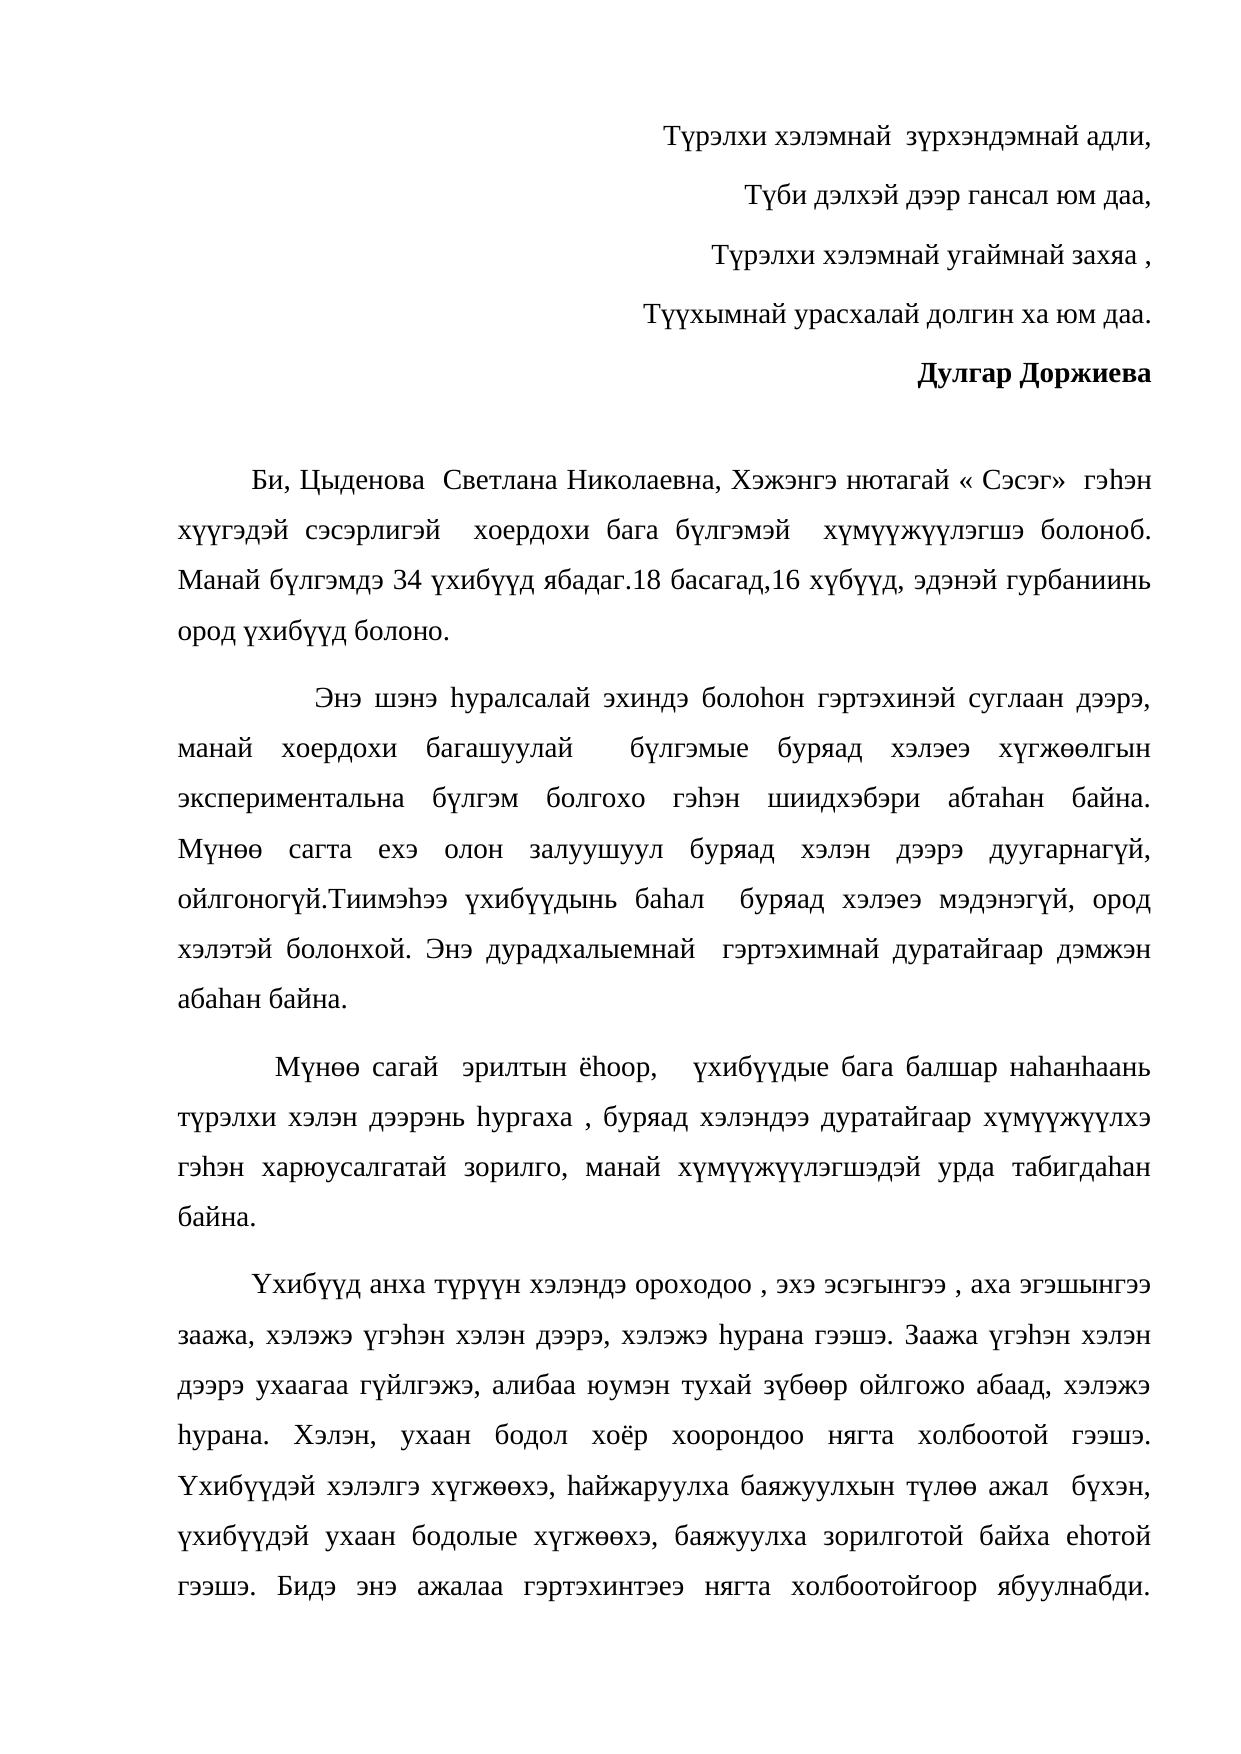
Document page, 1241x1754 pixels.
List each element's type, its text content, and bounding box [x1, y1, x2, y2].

text Түрэлхи хэлэмнай зүрхэндэмнай адли, [177, 118, 1152, 152]
text Дулгар Доржиева [177, 356, 1152, 389]
text Түрэлхи хэлэмнай угаймнай захяа , [177, 237, 1152, 270]
text Түби дэлхэй дээр гансал юм даа, [177, 177, 1152, 211]
text Түүхымнай урасхалай долгин ха юм даа. [177, 296, 1152, 330]
text Би, Цыденова Светлана Николаевна, Хэжэнгэ нютагай « Сэсэг» гэhэн хүүгэдэй сэсэрлигэй хоердохи бага бүлгэмэй хүмүүжүүлэгшэ болоноб. Манай бүлгэмдэ 34 үхибүүд ябадаг.18 басагад,16 хүбүүд, эдэнэй гурбаниинь ород үхибүүд болоно. [177, 462, 1152, 646]
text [177, 1267, 1152, 1602]
text Мүнөө сагай эрилтын ёhоор, үхибүүдые бага балшар наhанhаань түрэлхи хэлэн дээрэнь hургаха , буряад хэлэндээ дуратайгаар хүмүүжүүлхэ гэhэн харюусалгатай зорилго, манай хүмүүжүүлэгшэдэй урда табигдаhан байна. [177, 1049, 1152, 1233]
text Энэ шэнэ hуралсалай эхиндэ болоhон гэртэхинэй суглаан дээрэ, манай хоердохи багашуулай бүлгэмые буряад хэлэеэ хүгжөөлгын экспериментальна бүлгэм болгохо гэhэн шиидхэбэри абтаhан байна. Мүнөө сагта ехэ олон залуушуул буряад хэлэн дээрэ дуугарнагүй, ойлгоногүй.Тиимэhээ үхибүүдынь баhал буряад хэлэеэ мэдэнэгүй, ород хэлэтэй болонхой. Энэ дурадхалыемнай гэртэхимнай дуратайгаар дэмжэн абаhан байна. [177, 680, 1152, 1015]
